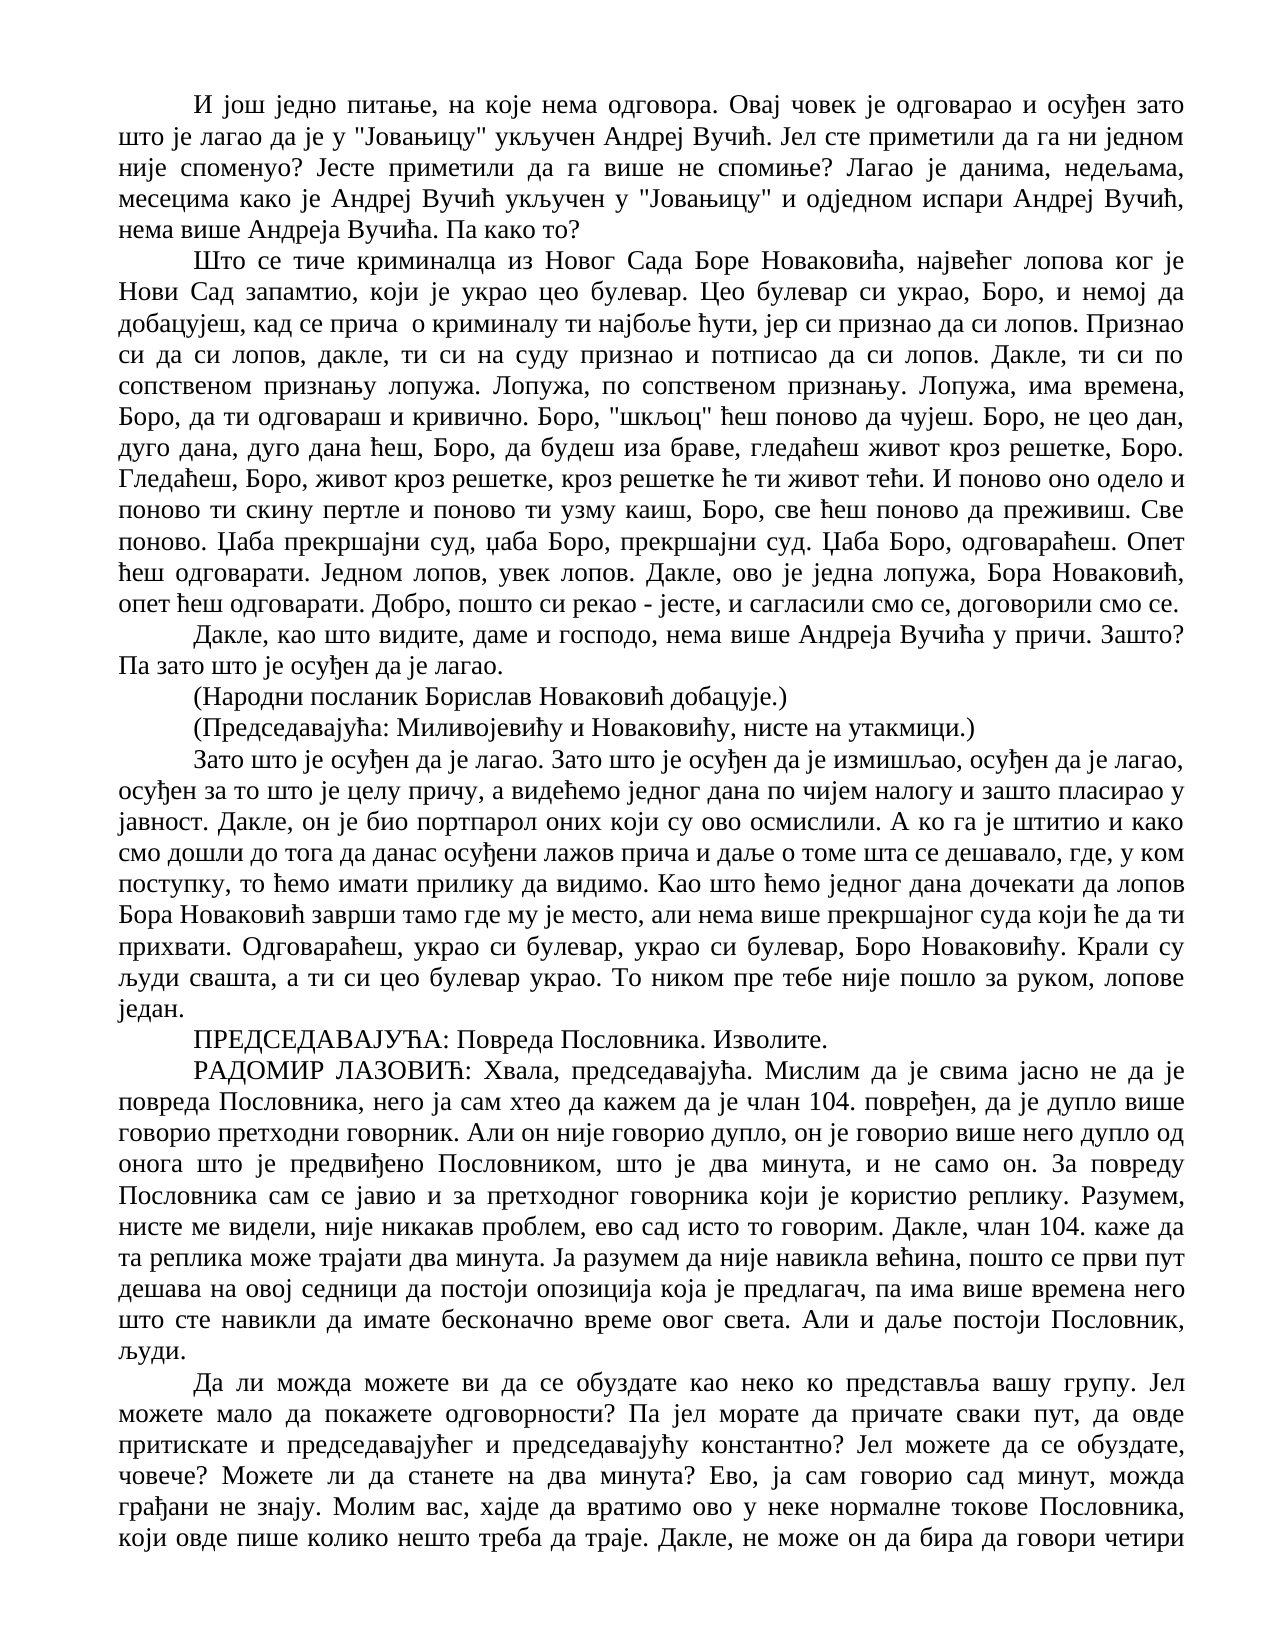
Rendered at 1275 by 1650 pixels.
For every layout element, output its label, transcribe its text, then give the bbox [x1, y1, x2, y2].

text Што се тиче криминалца из Новог Сада Боре Новаковића, највећег лопова ког је Нови Сад запамтио, који је украо цео булевар. Цео булевар си украо, Боро, и немој да добацујеш, кад се прича о криминалу ти најбоље ћути, јер си признао да си лопов. Признао си да си лопов, дакле, ти си на суду признао и потписао да си лопов. Дакле, ти си по сопственом признању лопужа. Лопужа, по сопственом признању. Лопужа, има времена, Боро, да ти одговараш и кривично. Боро, "шкљоц" ћеш поново да чујеш. Боро, не цео дан, дуго дана, дуго дана ћеш, Боро, да будеш иза браве, гледаћеш живот кроз решетке, Боро. Гледаћеш, Боро, живот кроз решетке, кроз решетке ће ти живот тећи. И поново оно одело и поново ти скину пертле и поново ти узму каиш, Боро, све ћеш поново да преживиш. Све поново. Џаба прекршајни суд, џаба Боро, прекршајни суд. Џаба Боро, одговараћеш. Опет ћеш одговарати. Једном лопов, увек лопов. Дакле, ово је једна лопужа, Бора Новаковић, опет ћеш одговарати. Добро, пошто си рекао - јесте, и сагласили смо се, договорили смо се. [118, 244, 1186, 618]
text Зато што је осуђен да је лагао. Зато што је осуђен да је измишљао, осуђен да је лагао, осуђен за то што је целу причу, а видећемо једног дана по чијем налогу и зашто пласирао у јавност. Дакле, он је био портпарол оних који су ово осмислили. А ко га је штитио и како смо дошли до тога да данас осуђени лажов прича и даље о томе шта се дешавало, где, у ком поступку, то ћемо имати прилику да видимо. Као што ћемо једног дана дочекати да лопов Бора Новаковић заврши тамо где му је место, али нема више прекршајног суда који ће да ти прихвати. Одговараћеш, украо си булевар, украо си булевар, Боро Новаковићу. Крали су људи свашта, а ти си цео булевар украо. То ником пре тебе није пошло за руком, лопове један. [118, 743, 1186, 1023]
text (Народни посланик Борислав Новаковић добацује.) [118, 680, 1186, 712]
text РАДОМИР ЛАЗОВИЋ: Хвала, председавајућа. Мислим да је свима јасно не да је повреда Пословника, него ја сам хтео да кажем да је члан 104. повређен, да је дупло више говорио претходни говорник. Али он није говорио дупло, он је говорио више него дупло од онога што је предвиђено Пословником, што је два минута, и не само он. За повреду Пословника сам се јавио и за претходног говорника који је користио реплику. Разумем, нисте ме видели, није никакав проблем, ево сад исто то говорим. Дакле, члан 104. каже да та реплика може трајати два минута. Ја разумем да није навикла већина, пошто се први пут дешава на овој седници да постоји опозиција која је предлагач, па има више времена него што сте навикли да имате бесконачно време овог света. Али и даље постоји Пословник, људи. [118, 1054, 1186, 1366]
text (Председавајућа: Миливојевићу и Новаковићу, нисте на утакмици.) [118, 712, 1186, 743]
text И још једно питање, на које нема одговора. Овај човек је одговарао и осуђен зато што је лагао да је у "Јовањицу" укључен Андреј Вучић. Јел сте приметили да га ни једном није споменуо? Јесте приметили да га више не спомиње? Лагао је данима, недељама, месецима како је Андреј Вучић укључен у "Јовањицу" и одједном испари Андреј Вучић, нема више Андреја Вучића. Па како то? [118, 89, 1186, 244]
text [118, 1366, 1186, 1552]
text ПРЕДСЕДАВАЈУЋА: Повреда Пословника. Изволите. [118, 1023, 1186, 1054]
text Дакле, као што видите, даме и господо, нема више Андреја Вучића у причи. Зашто? Па зато што је осуђен да је лагао. [118, 618, 1186, 680]
